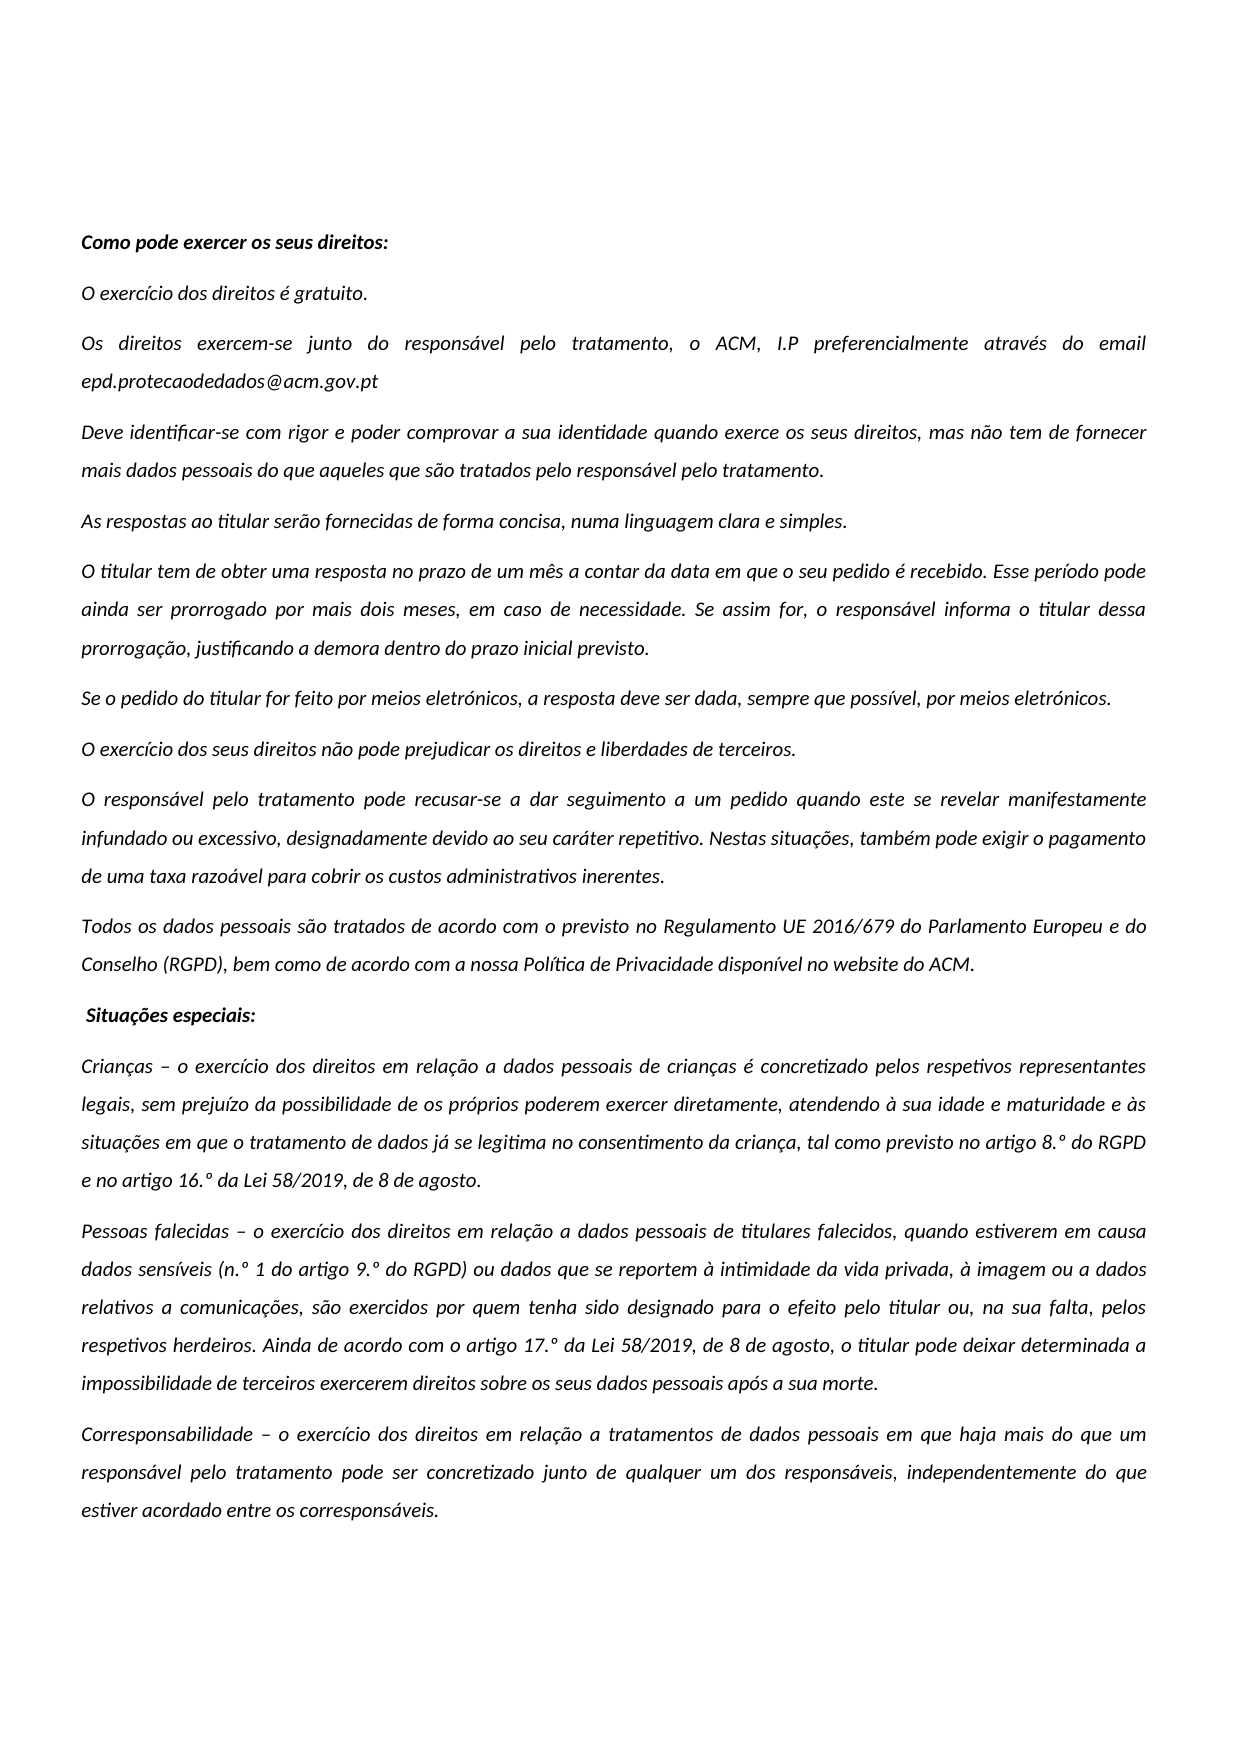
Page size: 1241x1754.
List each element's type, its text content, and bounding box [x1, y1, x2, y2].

text Como pode exercer os seus direitos: [81, 229, 1148, 254]
text As respostas ao titular serão fornecidas de forma concisa, numa linguagem clara e simples. [81, 508, 1148, 533]
text Todos os dados pessoais são tratados de acordo com o previsto no Regulamento UE 2016/679 do Parlamento Europeu e do Conselho (RGPD), bem como de acordo com a nossa Política de Privacidade disponível no website do ACM. [81, 913, 1148, 977]
text O exercício dos direitos é gratuito. [81, 280, 1148, 305]
text Crianças – o exercício dos direitos em relação a dados pessoais de crianças é concretizado pelos respetivos representantes legais, sem prejuízo da possibilidade de os próprios poderem exercer diretamente, atendendo à sua idade e maturidade e às situações em que o tratamento de dados já se legitima no consentimento da criança, tal como previsto no artigo 8.º do RGPD e no artigo 16.º da Lei 58/2019, de 8 de agosto. [81, 1053, 1148, 1193]
text Deve identificar-se com rigor e poder comprovar a sua identidade quando exerce os seus direitos, mas não tem de fornecer mais dados pessoais do que aqueles que são tratados pelo responsável pelo tratamento. [81, 419, 1148, 483]
text Corresponsabilidade – o exercício dos direitos em relação a tratamentos de dados pessoais em que haja mais do que um responsável pelo tratamento pode ser concretizado junto de qualquer um dos responsáveis, independentemente do que estiver acordado entre os corresponsáveis. [81, 1421, 1148, 1523]
text O titular tem de obter uma resposta no prazo de um mês a contar da data em que o seu pedido é recebido. Esse período pode ainda ser prorrogado por mais dois meses, em caso de necessidade. Se assim for, o responsável informa o titular dessa prorrogação, justificando a demora dentro do prazo inicial previsto. [81, 558, 1148, 660]
text O exercício dos seus direitos não pode prejudicar os direitos e liberdades de terceiros. [81, 736, 1148, 761]
text O responsável pelo tratamento pode recusar-se a dar seguimento a um pedido quando este se revelar manifestamente infundado ou excessivo, designadamente devido ao seu caráter repetitivo. Nestas situações, também pode exigir o pagamento de uma taxa razoável para cobrir os custos administrativos inerentes. [81, 787, 1148, 888]
text Pessoas falecidas – o exercício dos direitos em relação a dados pessoais de titulares falecidos, quando estiverem em causa dados sensíveis (n.º 1 do artigo 9.º do RGPD) ou dados que se reportem à intimidade da vida privada, à imagem ou a dados relativos a comunicações, são exercidos por quem tenha sido designado para o efeito pelo titular ou, na sua falta, pelos respetivos herdeiros. Ainda de acordo com o artigo 17.º da Lei 58/2019, de 8 de agosto, o titular pode deixar determinada a impossibilidade de terceiros exercerem direitos sobre os seus dados pessoais após a sua morte. [81, 1218, 1148, 1396]
text Situações especiais: [81, 1002, 1148, 1028]
text Se o pedido do titular for feito por meios eletrónicos, a resposta deve ser dada, sempre que possível, por meios eletrónicos. [81, 685, 1148, 711]
text Os direitos exercem-se junto do responsável pelo tratamento, o ACM, I.P preferencialmente através do email epd.protecaodedados@acm.gov.pt [81, 330, 1148, 394]
